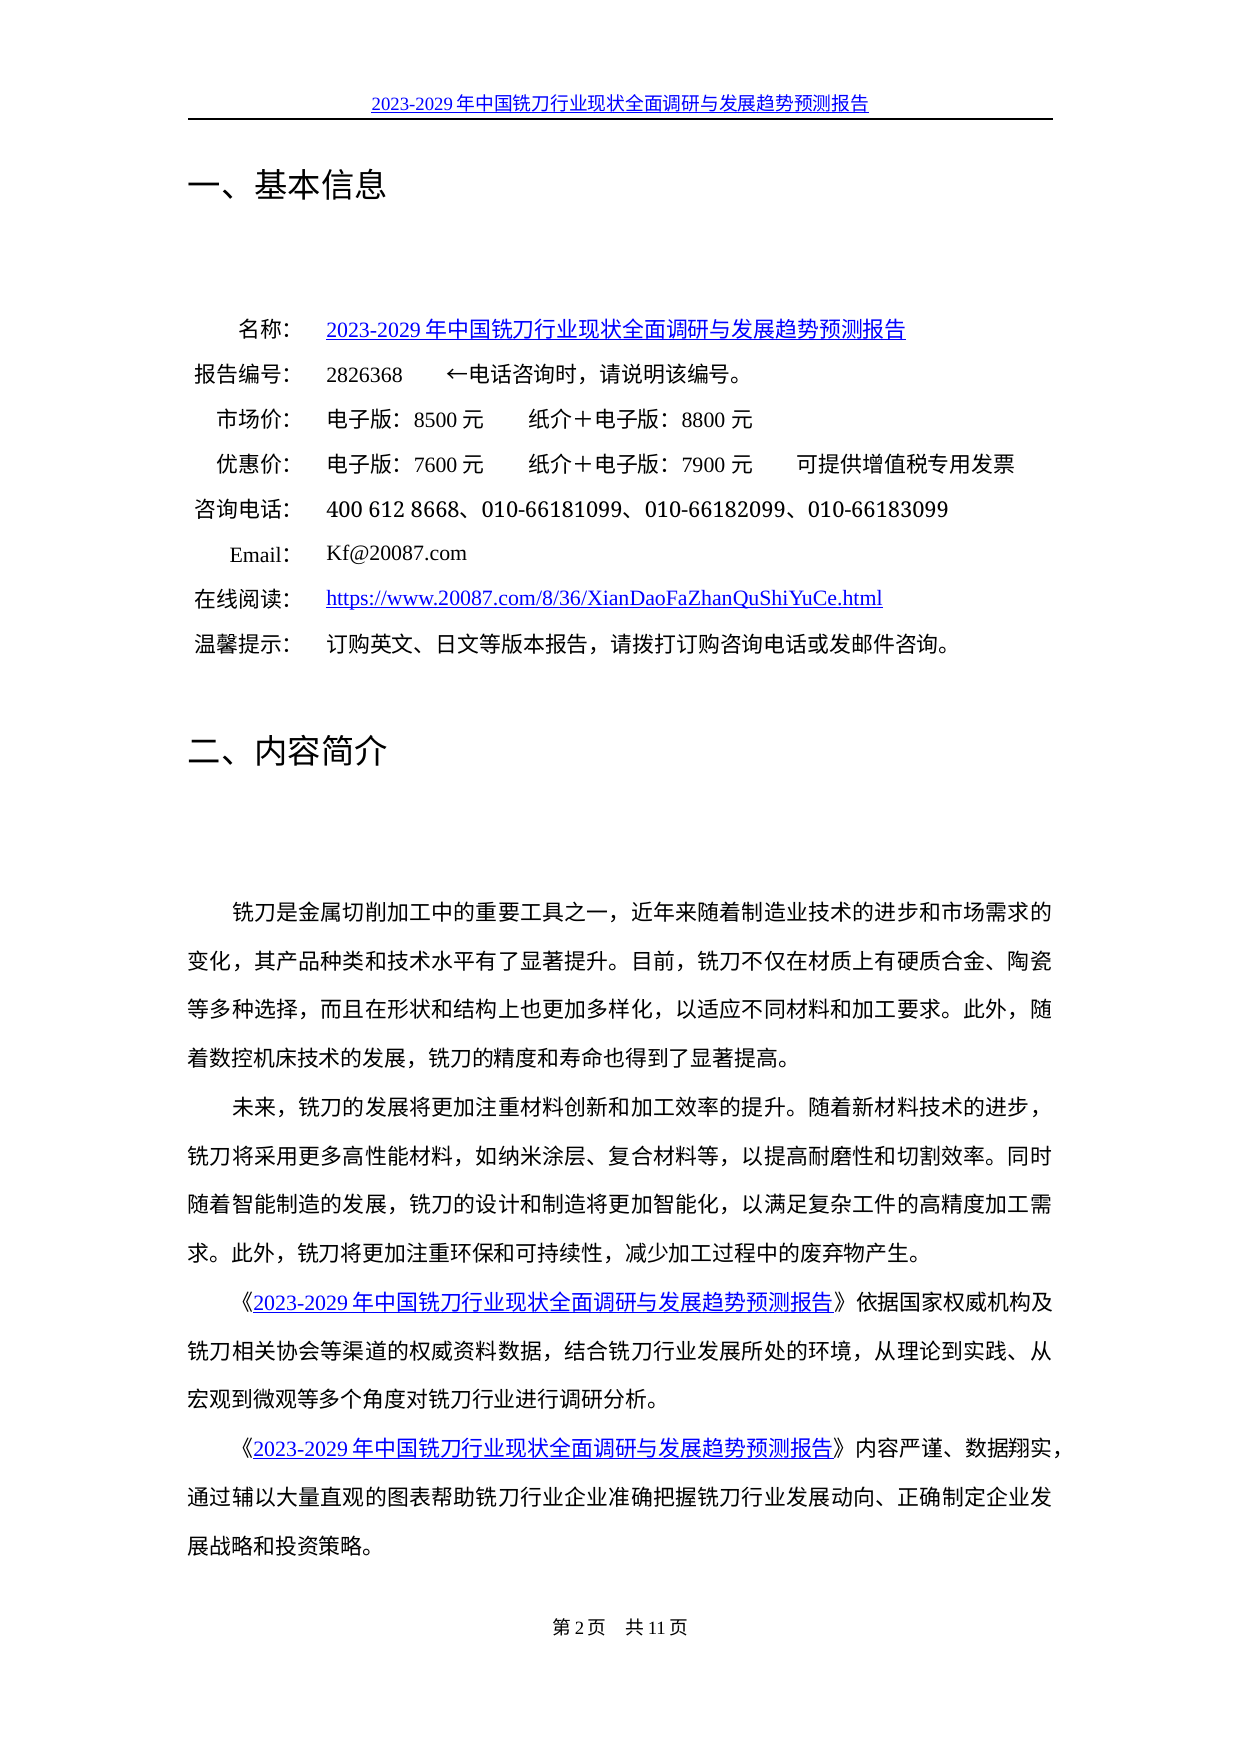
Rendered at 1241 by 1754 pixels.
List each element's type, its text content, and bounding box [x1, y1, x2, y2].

table_header 2023-2029年中国铣刀行业现状全面调研与发展趋势预测报告 [315, 312, 1073, 357]
table_cell 电子版：8500 元 纸介＋电子版：8800 元 [315, 402, 1073, 447]
table_cell 在线阅读： [167, 582, 315, 627]
table_cell 优惠价： [167, 447, 315, 492]
table_cell 订购英文、日文等版本报告，请拨打订购咨询电话或发邮件咨询。 [315, 627, 1073, 672]
table_header 名称： [167, 312, 315, 357]
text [187, 894, 1053, 1561]
title 一、基本信息 [187, 150, 1053, 215]
table_cell Email： [167, 537, 315, 582]
table_cell 咨询电话： [167, 492, 315, 537]
title 二、内容简介 [187, 717, 1053, 782]
table_cell 市场价： [167, 402, 315, 447]
table_cell 报告编号： [167, 357, 315, 402]
table_cell 电子版：7600 元 纸介＋电子版：7900 元 可提供增值税专用发票 [315, 447, 1073, 492]
table_cell 温馨提示： [167, 627, 315, 672]
table_cell Kf@20087.com [315, 537, 1073, 582]
table_cell [315, 582, 1073, 627]
table_cell 2826368 ←电话咨询时，请说明该编号。 [315, 357, 1073, 402]
table_cell 400 612 8668、010-66181099、010-66182099、010-66183099 [315, 492, 1073, 537]
